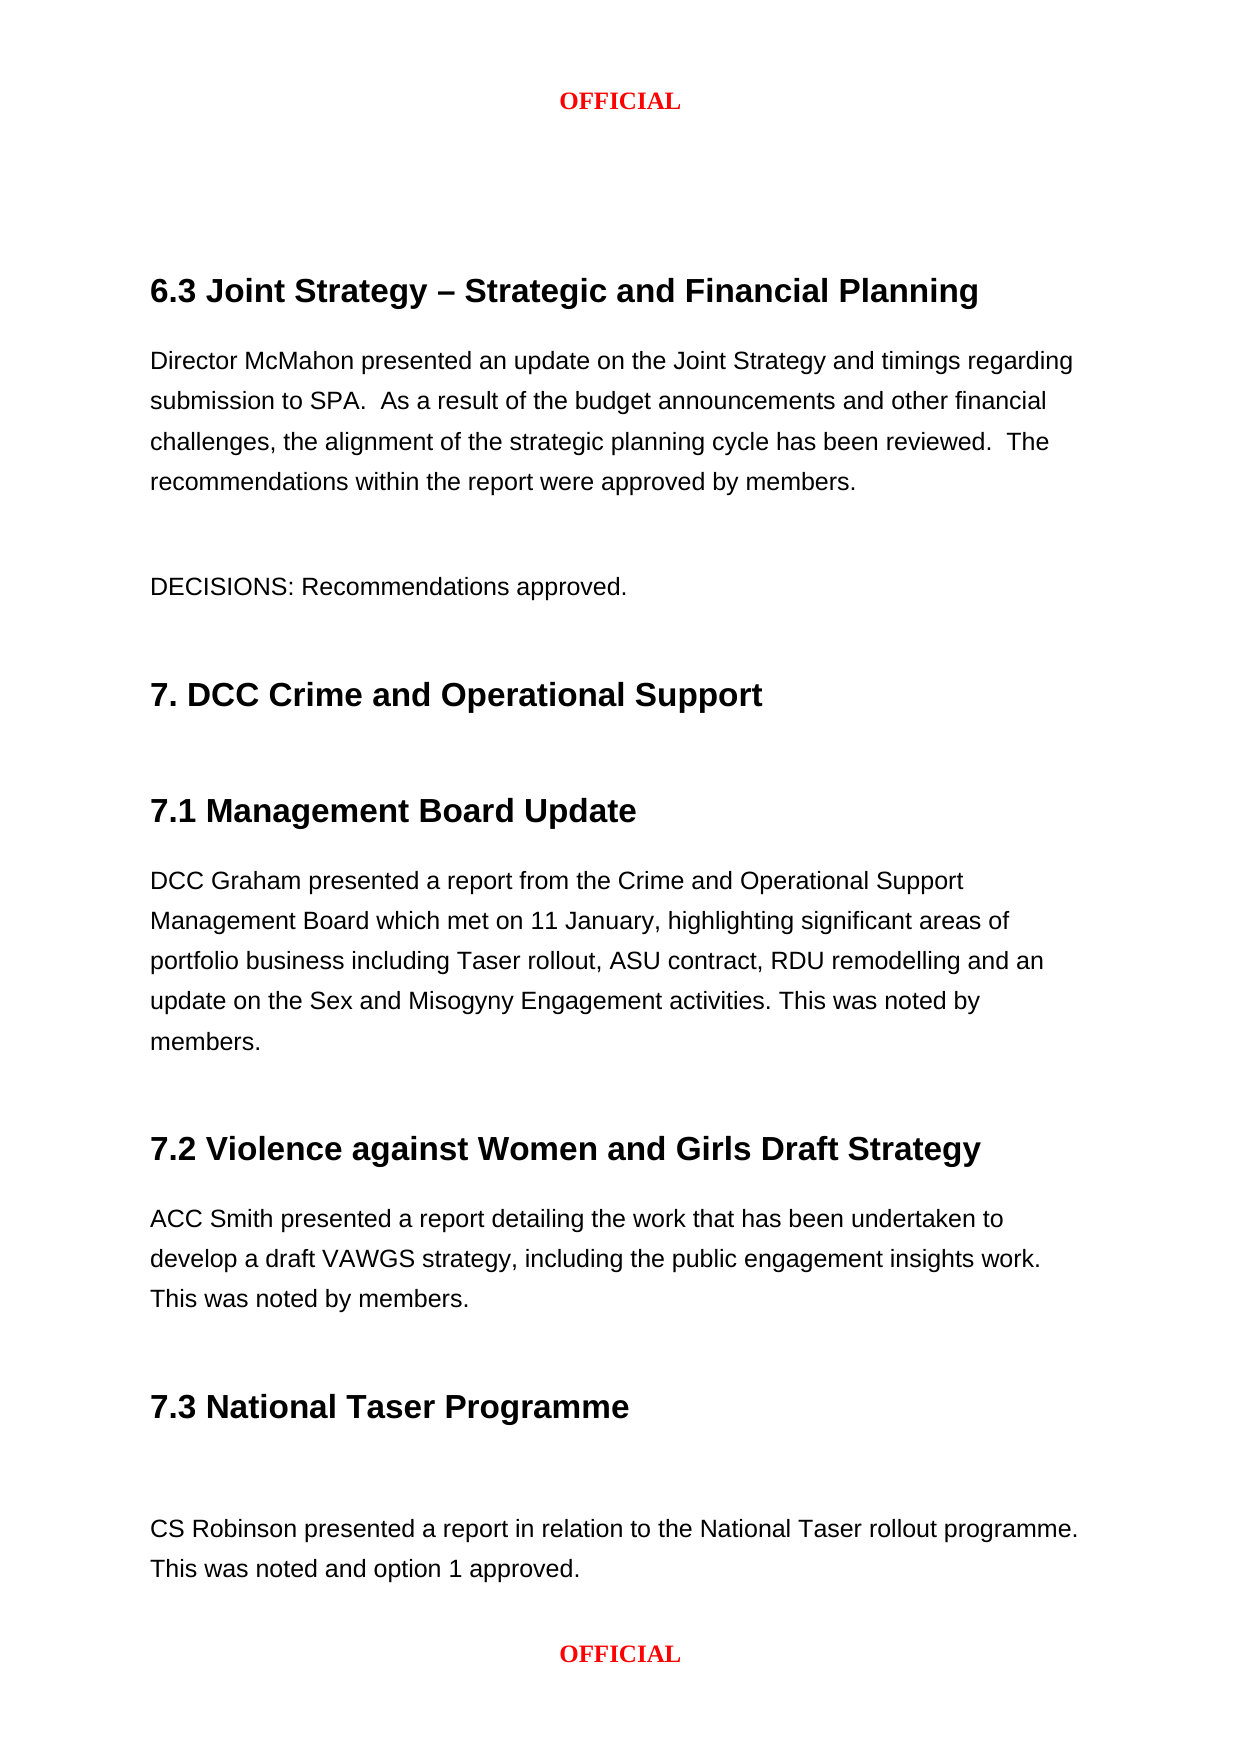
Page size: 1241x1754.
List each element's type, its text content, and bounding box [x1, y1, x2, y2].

subtitle 7.1 Management Board Update [150, 791, 1090, 829]
text CS Robinson presented a report in relation to the National Taser rollout programme. This was noted and option 1 approved. [150, 1514, 1090, 1583]
subtitle 7.2 Violence against Women and Girls Draft Strategy [150, 1129, 1090, 1168]
text DCC Graham presented a report from the Crime and Operational Support Management Board which met on 11 January, highlighting significant areas of portfolio business including Taser rollout, ASU contract, RDU remodelling and an update on the Sex and Misogyny Engagement activities. This was noted by members. [150, 866, 1090, 1055]
subtitle 7.3 National Taser Programme [150, 1387, 1090, 1425]
subtitle 6.3 Joint Strategy – Strategic and Financial Planning [150, 271, 1090, 310]
text ACC Smith presented a report detailing the work that has been undertaken to develop a draft VAWGS strategy, including the public engagement insights work. This was noted by members. [150, 1204, 1090, 1313]
text Director McMahon presented an update on the Joint Strategy and timings regarding submission to SPA. As a result of the budget announcements and other financial challenges, the alignment of the strategic planning cycle has been reviewed. The recommendations within the report were approved by members. [150, 346, 1090, 495]
text DECISIONS: Recommendations approved. [150, 572, 1090, 601]
subtitle 7. DCC Crime and Operational Support [150, 675, 1090, 713]
